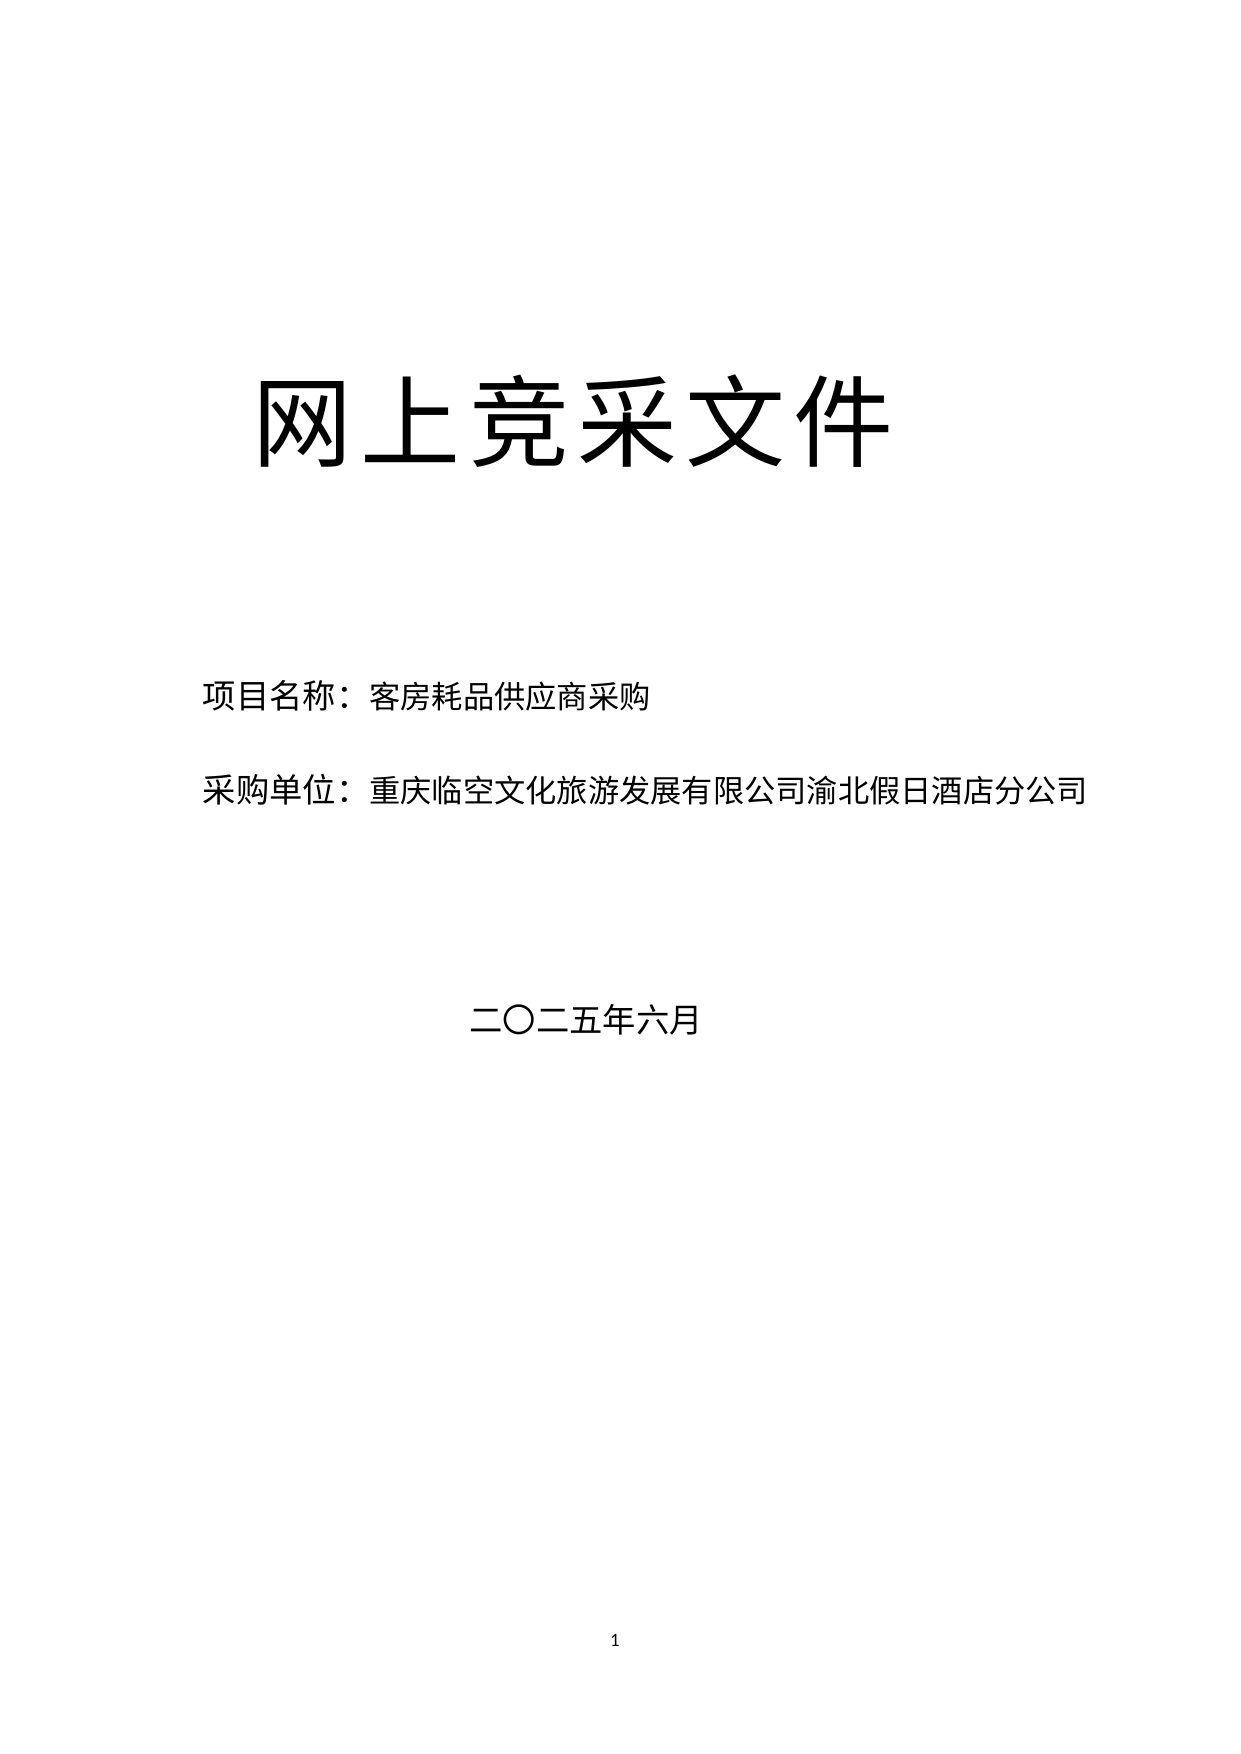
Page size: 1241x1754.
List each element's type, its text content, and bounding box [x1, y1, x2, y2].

text 项目名称：客房耗品供应商采购 [136, 670, 1116, 718]
text 二〇二五年六月 [136, 993, 1116, 1042]
text 采购单位：重庆临空文化旅游发展有限公司渝北假日酒店分公司 [136, 763, 1116, 812]
text 网上竞采文件 [136, 343, 1116, 488]
